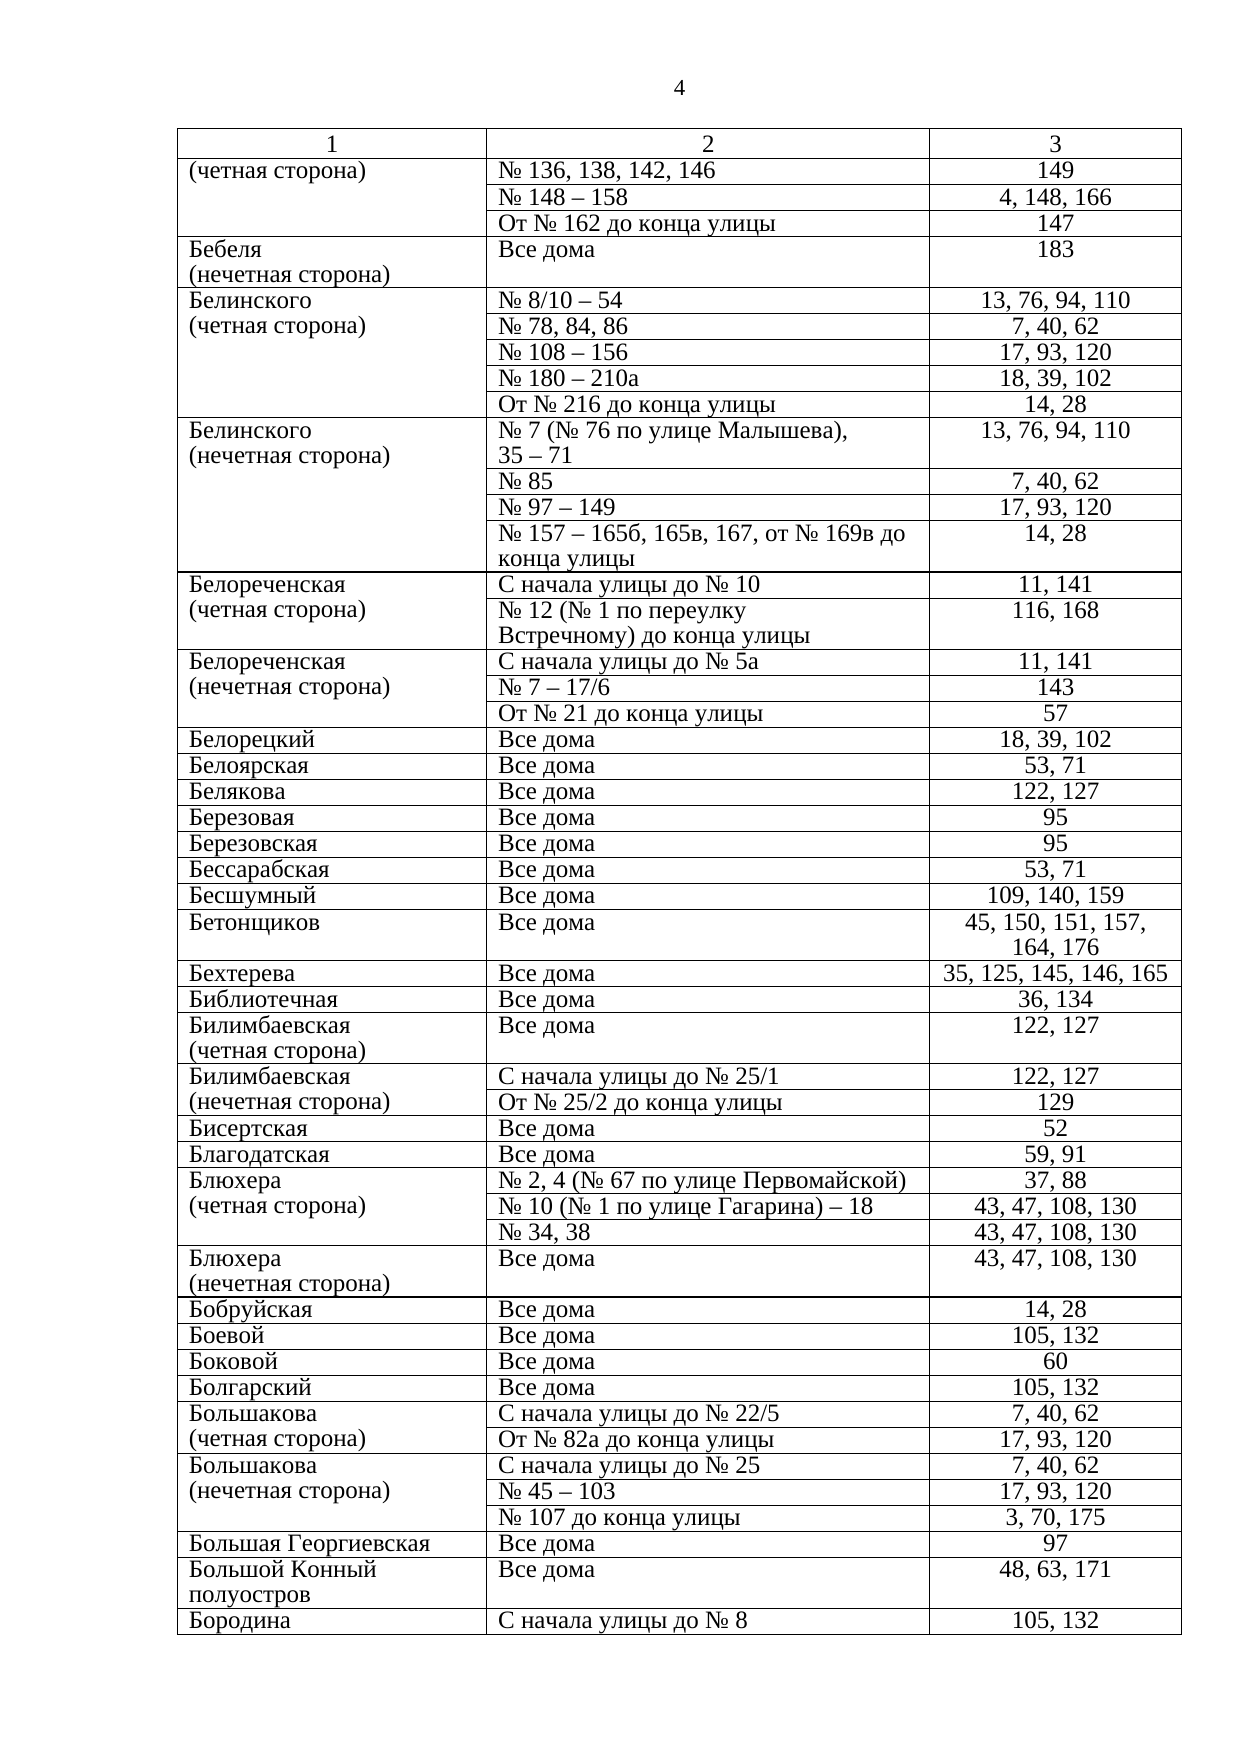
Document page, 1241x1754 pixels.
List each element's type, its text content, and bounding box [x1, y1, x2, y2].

table_cell № 97 – 149 [487, 495, 929, 520]
table_header 2 [487, 129, 929, 158]
table_cell Бородина (четная сторона) [178, 1609, 486, 1634]
table_cell Белореченская (четная сторона) [178, 573, 486, 648]
table_cell № 2, 4 (№ 67 по улице Первомайской) [487, 1168, 929, 1193]
table_cell № 148 – 158 [487, 185, 929, 210]
table_cell 53, 71 [930, 754, 1181, 779]
table_cell Все дома [487, 910, 929, 960]
table_cell 60 [930, 1350, 1181, 1374]
table_cell 57 [930, 702, 1181, 727]
table_cell Березовская [178, 832, 486, 857]
table_cell От № 162 до конца улицы [487, 211, 929, 236]
table_cell 18, 39, 102 [930, 366, 1181, 391]
table_cell 7, 40, 62 [930, 469, 1181, 494]
table_cell Белореченская (нечетная сторона) [178, 650, 486, 727]
table_cell Бесшумный [178, 884, 486, 909]
table_cell № 7 – 17/6 [487, 676, 929, 701]
table_cell Билимбаевская (нечетная сторона) [178, 1064, 486, 1115]
table_cell 116, 168 [930, 599, 1181, 648]
table_cell Бобруйская [178, 1298, 486, 1322]
table_cell 11, 141 [930, 573, 1181, 597]
table_cell Бисертская [178, 1116, 486, 1141]
table_cell № 34, 38 [487, 1220, 929, 1245]
table_cell № 85 [487, 469, 929, 494]
table_cell Белорецкий [178, 728, 486, 753]
table_cell № 78, 84, 86 [487, 314, 929, 339]
table_cell Все дома [487, 961, 929, 986]
table_cell 59, 91 [930, 1142, 1181, 1167]
table_cell Бебеля (четная сторона) [178, 159, 486, 236]
table_cell 13, 76, 94, 110 [930, 418, 1181, 468]
table_cell Благодатская [178, 1142, 486, 1167]
table_cell Все дома [487, 1246, 929, 1296]
table_cell № 136, 138, 142, 146 [487, 159, 929, 184]
table_cell Бессарабская [178, 858, 486, 883]
table_cell Боевой [178, 1324, 486, 1348]
table_cell Все дома [487, 832, 929, 857]
table_cell Большакова (нечетная сторона) [178, 1454, 486, 1531]
table_cell От № 25/2 до конца улицы [487, 1090, 929, 1115]
table_cell № 157 – 165б, 165в, 167, от № 169в до конца улицы [487, 521, 929, 571]
table_cell Билимбаевская (четная сторона) [178, 1013, 486, 1063]
table_cell Белинского (нечетная сторона) [178, 418, 486, 571]
table_cell 17, 93, 120 [930, 1480, 1181, 1505]
table_cell 97 [930, 1532, 1181, 1557]
table_cell 43, 47, 108, 130 [930, 1246, 1181, 1296]
table_cell 43, 47, 108, 130 [930, 1220, 1181, 1245]
table_cell 105, 132 [930, 1609, 1181, 1634]
table_cell Все дома [487, 780, 929, 805]
table_cell Все дома [487, 987, 929, 1012]
table_cell 3, 70, 175 [930, 1506, 1181, 1531]
table_cell 7, 40, 62 [930, 1454, 1181, 1479]
table_cell 11, 141 [930, 650, 1181, 674]
table_cell 14, 28 [930, 1298, 1181, 1322]
table_cell Белинского (четная сторона) [178, 288, 486, 417]
table_cell Все дома [487, 1298, 929, 1322]
table_cell От № 216 до конца улицы [487, 392, 929, 417]
table_cell Все дома [487, 1532, 929, 1557]
table_cell С начала улицы до № 25/1 [487, 1064, 929, 1089]
table_cell 95 [930, 806, 1181, 831]
table_cell Все дома [487, 884, 929, 909]
table_cell № 7 (№ 76 по улице Малышева), 35 – 71 [487, 418, 929, 468]
table_cell Большакова (четная сторона) [178, 1402, 486, 1453]
table_cell 7, 40, 62 [930, 1402, 1181, 1427]
table_header 3 [930, 129, 1181, 158]
table_cell 52 [930, 1116, 1181, 1141]
table_cell Все дома [487, 1376, 929, 1401]
table_cell 105, 132 [930, 1376, 1181, 1401]
table_cell 43, 47, 108, 130 [930, 1194, 1181, 1219]
table_cell 14, 28 [930, 521, 1181, 571]
table_cell 36, 134 [930, 987, 1181, 1012]
table_cell Болгарский [178, 1376, 486, 1401]
table_cell Библиотечная [178, 987, 486, 1012]
table_cell 122, 127 [930, 780, 1181, 805]
table_cell Все дома [487, 1013, 929, 1063]
table_cell Все дома [487, 1142, 929, 1167]
table_cell Все дома [487, 1350, 929, 1374]
table_cell Все дома [487, 728, 929, 753]
table_cell С начала улицы до № 22/5 [487, 1402, 929, 1427]
table_cell № 45 – 103 [487, 1480, 929, 1505]
table_cell 17, 93, 120 [930, 495, 1181, 520]
table_cell 17, 93, 120 [930, 340, 1181, 365]
table_cell № 10 (№ 1 по улице Гагарина) – 18 [487, 1194, 929, 1219]
table_cell Березовая [178, 806, 486, 831]
table_cell 109, 140, 159 [930, 884, 1181, 909]
table_cell № 107 до конца улицы [487, 1506, 929, 1531]
table_cell Блюхера (четная сторона) [178, 1168, 486, 1245]
table_cell С начала улицы до № 25 [487, 1454, 929, 1479]
table_cell № 8/10 – 54 [487, 288, 929, 313]
table_cell 95 [930, 832, 1181, 857]
table_cell Большой Конный полуостров [178, 1558, 486, 1608]
table_cell Белоярская [178, 754, 486, 779]
table_cell 53, 71 [930, 858, 1181, 883]
table_cell Боковой [178, 1350, 486, 1374]
table_cell 147 [930, 211, 1181, 236]
table_cell 13, 76, 94, 110 [930, 288, 1181, 313]
table_cell Все дома [487, 237, 929, 287]
table_cell Блюхера (нечетная сторона) [178, 1246, 486, 1296]
table_cell 122, 127 [930, 1064, 1181, 1089]
table_cell От № 21 до конца улицы [487, 702, 929, 727]
table_cell От № 82а до конца улицы [487, 1428, 929, 1453]
table_cell 4, 148, 166 [930, 185, 1181, 210]
table_cell Бехтерева [178, 961, 486, 986]
table_cell № 12 (№ 1 по переулку Встречному) до конца улицы [487, 599, 929, 648]
table_cell С начала улицы до № 5а [487, 650, 929, 674]
table_cell 129 [930, 1090, 1181, 1115]
table_cell 7, 40, 62 [930, 314, 1181, 339]
table_cell Бебеля (нечетная сторона) [178, 237, 486, 287]
table_cell 45, 150, 151, 157, 164, 176 [930, 910, 1181, 960]
table_cell 17, 93, 120 [930, 1428, 1181, 1453]
table_cell № 180 – 210а [487, 366, 929, 391]
table_cell 14, 28 [930, 392, 1181, 417]
table_cell Все дома [487, 1324, 929, 1348]
table_cell С начала улицы до № 10 [487, 573, 929, 597]
table_cell Все дома [487, 1558, 929, 1608]
table_cell 48, 63, 171 [930, 1558, 1181, 1608]
table_cell № 108 – 156 [487, 340, 929, 365]
table_header 1 [178, 129, 486, 158]
table_cell 143 [930, 676, 1181, 701]
table_cell Все дома [487, 858, 929, 883]
table_cell Все дома [487, 754, 929, 779]
table_cell 183 [930, 237, 1181, 287]
table_cell Белякова [178, 780, 486, 805]
table_cell Большая Георгиевская [178, 1532, 486, 1557]
table_cell Все дома [487, 806, 929, 831]
table_cell 18, 39, 102 [930, 728, 1181, 753]
table_cell Все дома [487, 1116, 929, 1141]
table_cell 37, 88 [930, 1168, 1181, 1193]
table_cell 35, 125, 145, 146, 165 [930, 961, 1181, 986]
table_cell 149 [930, 159, 1181, 184]
table_cell 122, 127 [930, 1013, 1181, 1063]
table_cell Бетонщиков [178, 910, 486, 960]
table_cell С начала улицы до № 8 [487, 1609, 929, 1634]
table_cell 105, 132 [930, 1324, 1181, 1348]
